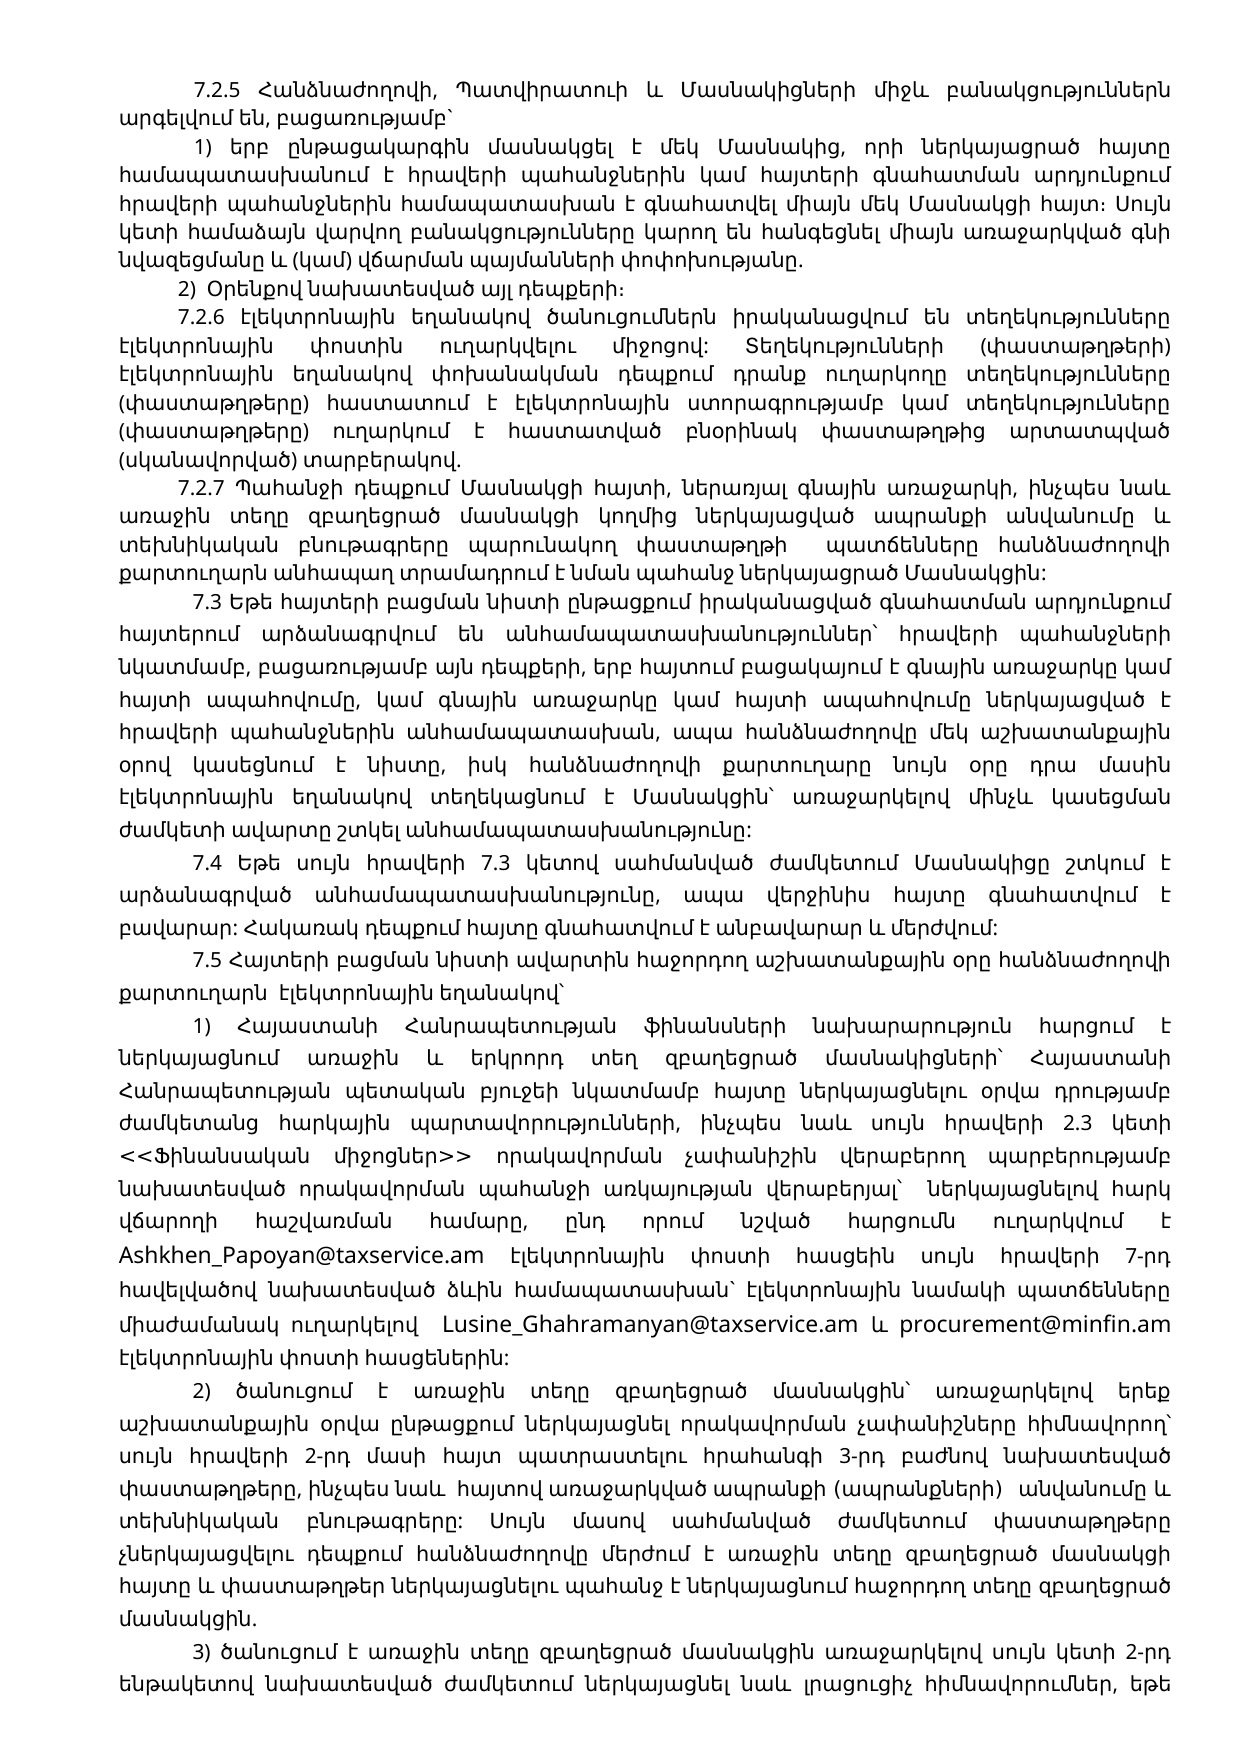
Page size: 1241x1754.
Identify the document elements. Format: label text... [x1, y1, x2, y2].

text 7.2.5 Հանձնաժողովի, Պատվիրատուի և Մասնակիցների միջև բանակցություններն արգելվում են, բացառությամբ` [118, 75, 1171, 132]
text 7.4 Եթե սույն հրավերի 7.3 կետով սահմանված ժամկետում Մասնակիցը շտկում է արձանագրված անհամապատասխանությունը, ապա վերջինիս հայտը գնահատվում է բավարար: Հակառակ դեպքում հայտը գնահատվում է անբավարար և մերժվում: [118, 848, 1171, 941]
text 1) երբ ընթացակարգին մասնակցել է մեկ Մասնակից, որի ներկայացրած հայտը համապատասխանում է հրավերի պահանջներին կամ հայտերի գնահատման արդյունքում հրավերի պահանջներին համապատասխան է գնահատվել միայն մեկ Մասնակցի հայտ։ Սույն կետի համաձայն վարվող բանակցությունները կարող են հանգեցնել միայն առաջարկված գնի նվազեցմանը և (կամ) վճարման պայմանների փոփոխությանը. [118, 132, 1171, 274]
text 7.2.7 Պահանջի դեպքում Մասնակցի հայտի, ներառյալ գնային առաջարկի, ինչպես նաև առաջին տեղը զբաղեցրած մասնակցի կողմից ներկայացված ապրանքի անվանումը և տեխնիկական բնութագրերը պարունակող փաստաթղթի պատճենները հանձնաժողովի քարտուղարն անհապաղ տրամադրում է նման պահանջ ներկայացրած Մասնակցին: [118, 473, 1171, 587]
text 7.2.6 էլեկտրոնային եղանակով ծանուցումներն իրականացվում են տեղեկությունները էլեկտրոնային փոստին ուղարկվելու միջոցով: Տեղեկությունների (փաստաթղթերի) էլեկտրոնային եղանակով փոխանակման դեպքում դրանք ուղարկողը տեղեկությունները (փաստաթղթերը) հաստատում է էլեկտրոնային ստորագրությամբ կամ տեղեկությունները (փաստաթղթերը) ուղարկում է հաստատված բնօրինակ փաստաթղթից արտատպված (սկանավորված) տարբերակով. [118, 302, 1171, 473]
text 7.3 Եթե հայտերի բացման նիստի ընթացքում իրականացված գնահատման արդյունքում հայտերում արձանագրվում են անհամապատասխանություններ՝ հրավերի պահանջների նկատմամբ, բացառությամբ այն դեպքերի, երբ հայտում բացակայում է գնային առաջարկը կամ հայտի ապահովումը, կամ գնային առաջարկը կամ հայտի ապահովումը ներկայացված է հրավերի պահանջներին անհամապատասխան, ապա հանձնաժողովը մեկ աշխատանքային օրով կասեցնում է նիստը, իսկ հանձնաժողովի քարտուղարը նույն օրը դրա մասին էլեկտրոնային եղանակով տեղեկացնում է Մասնակցին՝ առաջարկելով մինչև կասեցման ժամկետի ավարտը շտկել անհամապատասխանությունը: [118, 587, 1171, 843]
text 2) Օրենքով նախատեսված այլ դեպքերի։ [118, 274, 1171, 302]
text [118, 1637, 1171, 1698]
text 2) ծանուցում է առաջին տեղը զբաղեցրած մասնակցին՝ առաջարկելով երեք աշխատանքային օրվա ընթացքում ներկայացնել որակավորման չափանիշները հիմնավորող՝ սույն հրավերի 2-րդ մասի հայտ պատրաստելու հրահանգի 3-րդ բաժնով նախատեսված փաստաթղթերը, ինչպես նաև հայտով առաջարկված ապրանքի (ապրանքների) անվանումը և տեխնիկական բնութագրերը: Սույն մասով սահմանված ժամկետում փաստաթղթերը չներկայացվելու դեպքում հանձնաժողովը մերժում է առաջին տեղը զբաղեցրած մասնակցի հայտը և փաստաթղթեր ներկայացնելու պահանջ է ներկայացնում հաջորդող տեղը զբաղեցրած մասնակցին. [118, 1376, 1171, 1633]
text 7.5 Հայտերի բացման նիստի ավարտին հաջորդող աշխատանքային օրը հանձնաժողովի քարտուղարն էլեկտրոնային եղանակով՝ [118, 946, 1171, 1007]
text 1) Հայաստանի Հանրապետության ֆինանսների նախարարություն հարցում է ներկայացնում առաջին և երկրորդ տեղ զբաղեցրած մասնակիցների՝ Հայաստանի Հանրապետության պետական բյուջեի նկատմամբ հայտը ներկայացնելու օրվա դրությամբ ժամկետանց հարկային պարտավորությունների, ինչպես նաև սույն հրավերի 2.3 կետի <<Ֆինանսական միջոցներ>> որակավորման չափանիշին վերաբերող պարբերությամբ նախատեսված որակավորման պահանջի առկայության վերաբերյալ՝ ներկայացնելով հարկ վճարողի հաշվառման համարը, ընդ որում նշված հարցումն ուղարկվում է Ashkhen_Papoyan@taxservice.am էլեկտրոնային փոստի հասցեին սույն հրավերի 7-րդ հավելվածով նախատեսված ձևին համապատասխան` էլեկտրոնային նամակի պատճենները միաժամանակ ուղարկելով Lusine_Ghahramanyan@taxservice.am և procurement@minfin.am էլեկտրոնային փոստի հասցեներին: [118, 1011, 1171, 1372]
